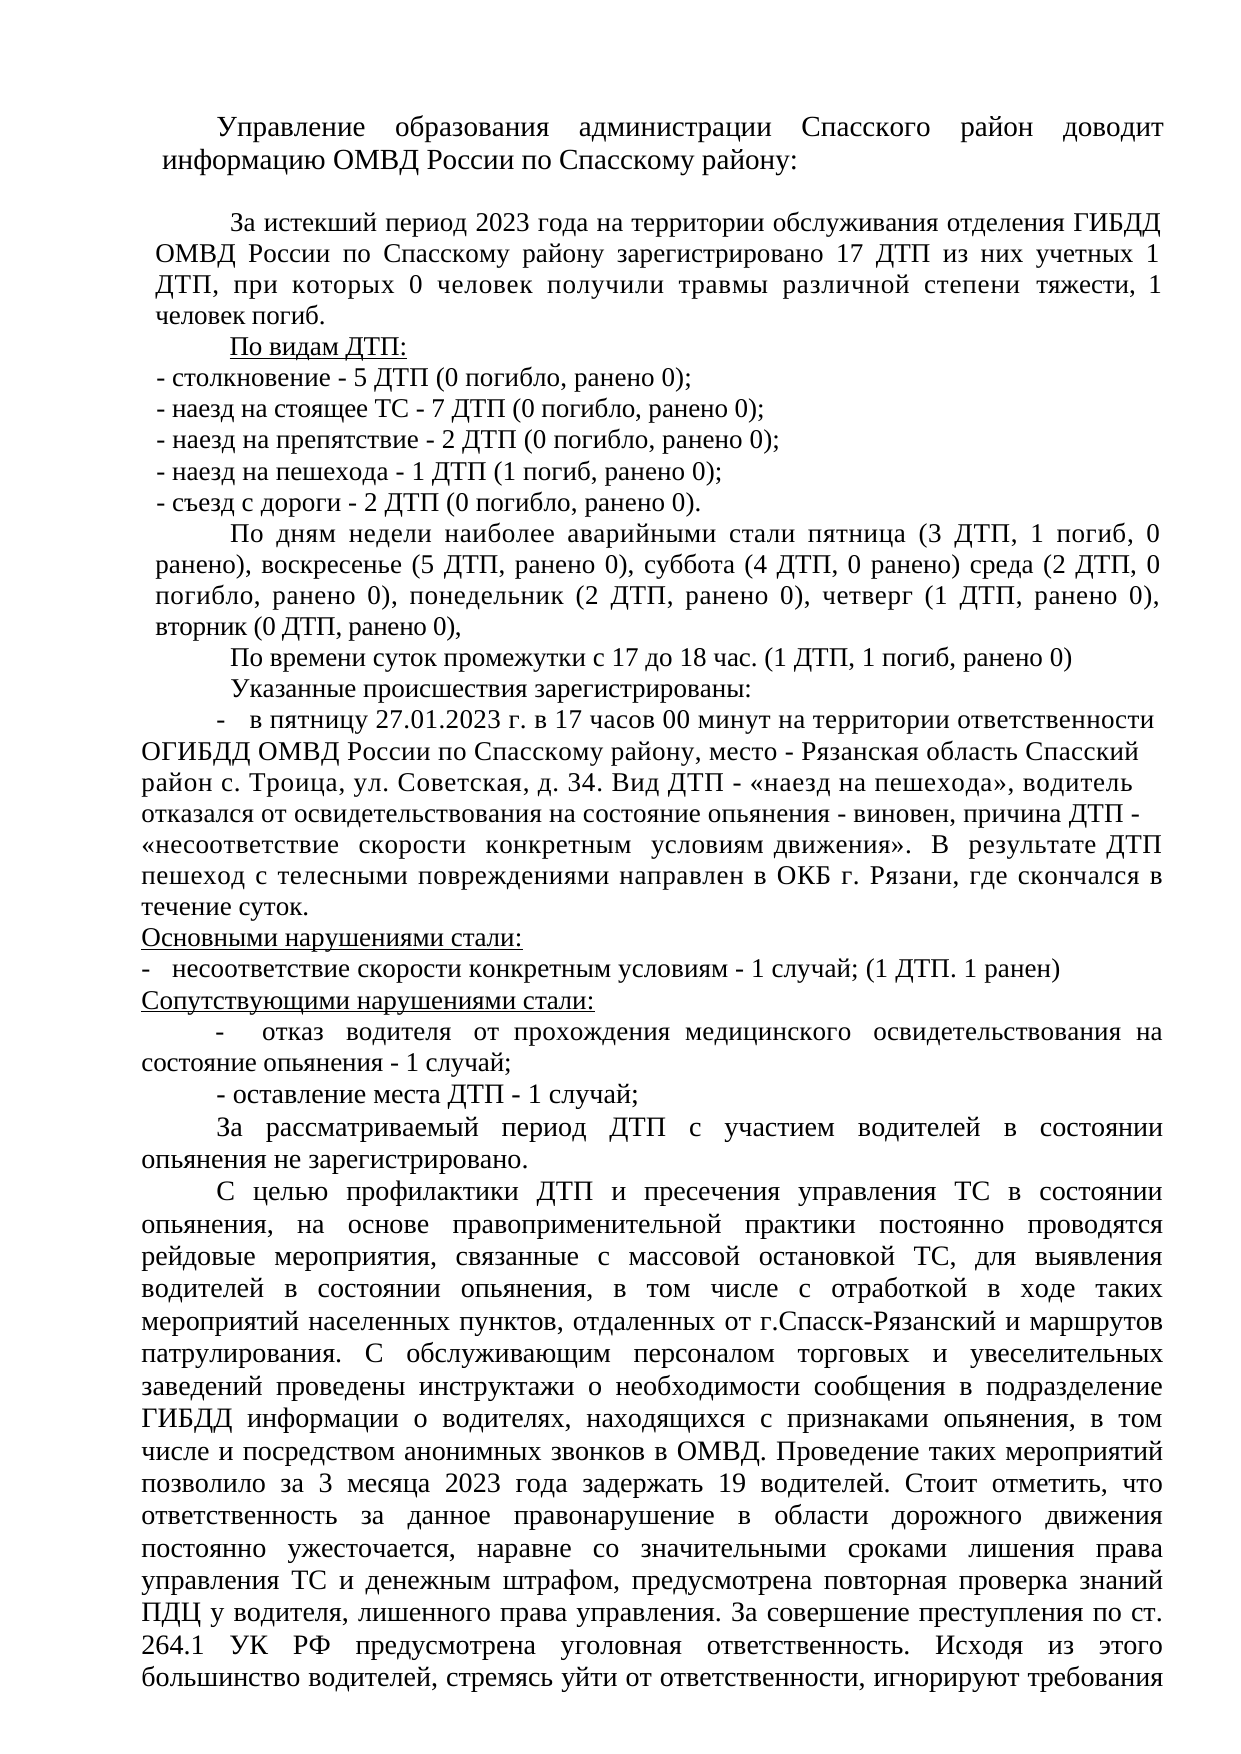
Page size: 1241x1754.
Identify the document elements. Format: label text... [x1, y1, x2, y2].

list съезд с дороги - 2 ДТП (0 погибло, ранено 0). [156, 486, 1164, 517]
text - несоответствие скорости конкретным условиям - 1 случай; (1 ДТП. 1 ранен) [141, 953, 1164, 984]
text Основными нарушениями стали: [141, 921, 1164, 953]
text Сопутствующими нарушениями стали: [141, 984, 1164, 1015]
text Управление образования администрации Спасского район доводит информацию ОМВД России по Спасскому району: [162, 109, 1164, 176]
text - отказ водителя от прохождения медицинского освидетельствования на состояние опьянения - 1 случай; [141, 1015, 1164, 1077]
list наезд на пешехода - 1 ДТП (1 погиб, ранено 0); [156, 455, 1164, 486]
list наезд на стоящее ТС - 7 ДТП (0 погибло, ранено 0); - наезд на препятствие - 2 ДТП (0 погибло, ранено 0); [156, 393, 801, 455]
text По дням недели наиболее аварийными стали пятница (3 ДТП, 1 погиб, 0 ранено), воскресенье (5 ДТП, ранено 0), суббота (4 ДТП, 0 ранено) среда (2 ДТП, 0 погибло, ранено 0), понедельник (2 ДТП, ранено 0), четверг (1 ДТП, ранено 0), вторник (0 ДТП, ранено 0), [155, 517, 1162, 641]
text Указанные происшествия зарегистрированы: [230, 672, 1164, 703]
text По видам ДТП: [229, 331, 1164, 362]
text За истекший период 2023 года на территории обслуживания отделения ГИБДД ОМВД России по Спасскому району зарегистрировано 17 ДТП из них учетных 1 ДТП, при которых 0 человек получили травмы различной степени тяжести, 1 человек погиб. [155, 207, 1162, 331]
text По времени суток промежутки с 17 до 18 час. (1 ДТП, 1 погиб, ранено 0) [230, 641, 1164, 672]
text - оставление места ДТП - 1 случай; [141, 1077, 1164, 1109]
list столкновение - 5 ДТП (0 погибло, ранено 0); [156, 362, 1164, 393]
text За рассматриваемый период ДТП с участием водителей в состоянии опьянения не зарегистрировано. [141, 1109, 1164, 1174]
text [141, 1174, 1164, 1693]
text - в пятницу 27.01.2023 г. в 17 часов 00 минут на территории ответственности ОГИБДД ОМВД России по Спасскому району, место - Рязанская область Спасский район с. Троица, ул. Советская, д. 34. Вид ДТП - «наезд на пешехода», водитель отказался от освидетельствования на состояние опьянения - виновен, причина ДТП - «несоответствие скорости конкретным условиям движения». В результате ДТП пешеход с телесными повреждениями направлен в ОКБ г. Рязани, где скончался в течение суток. [141, 703, 1164, 921]
